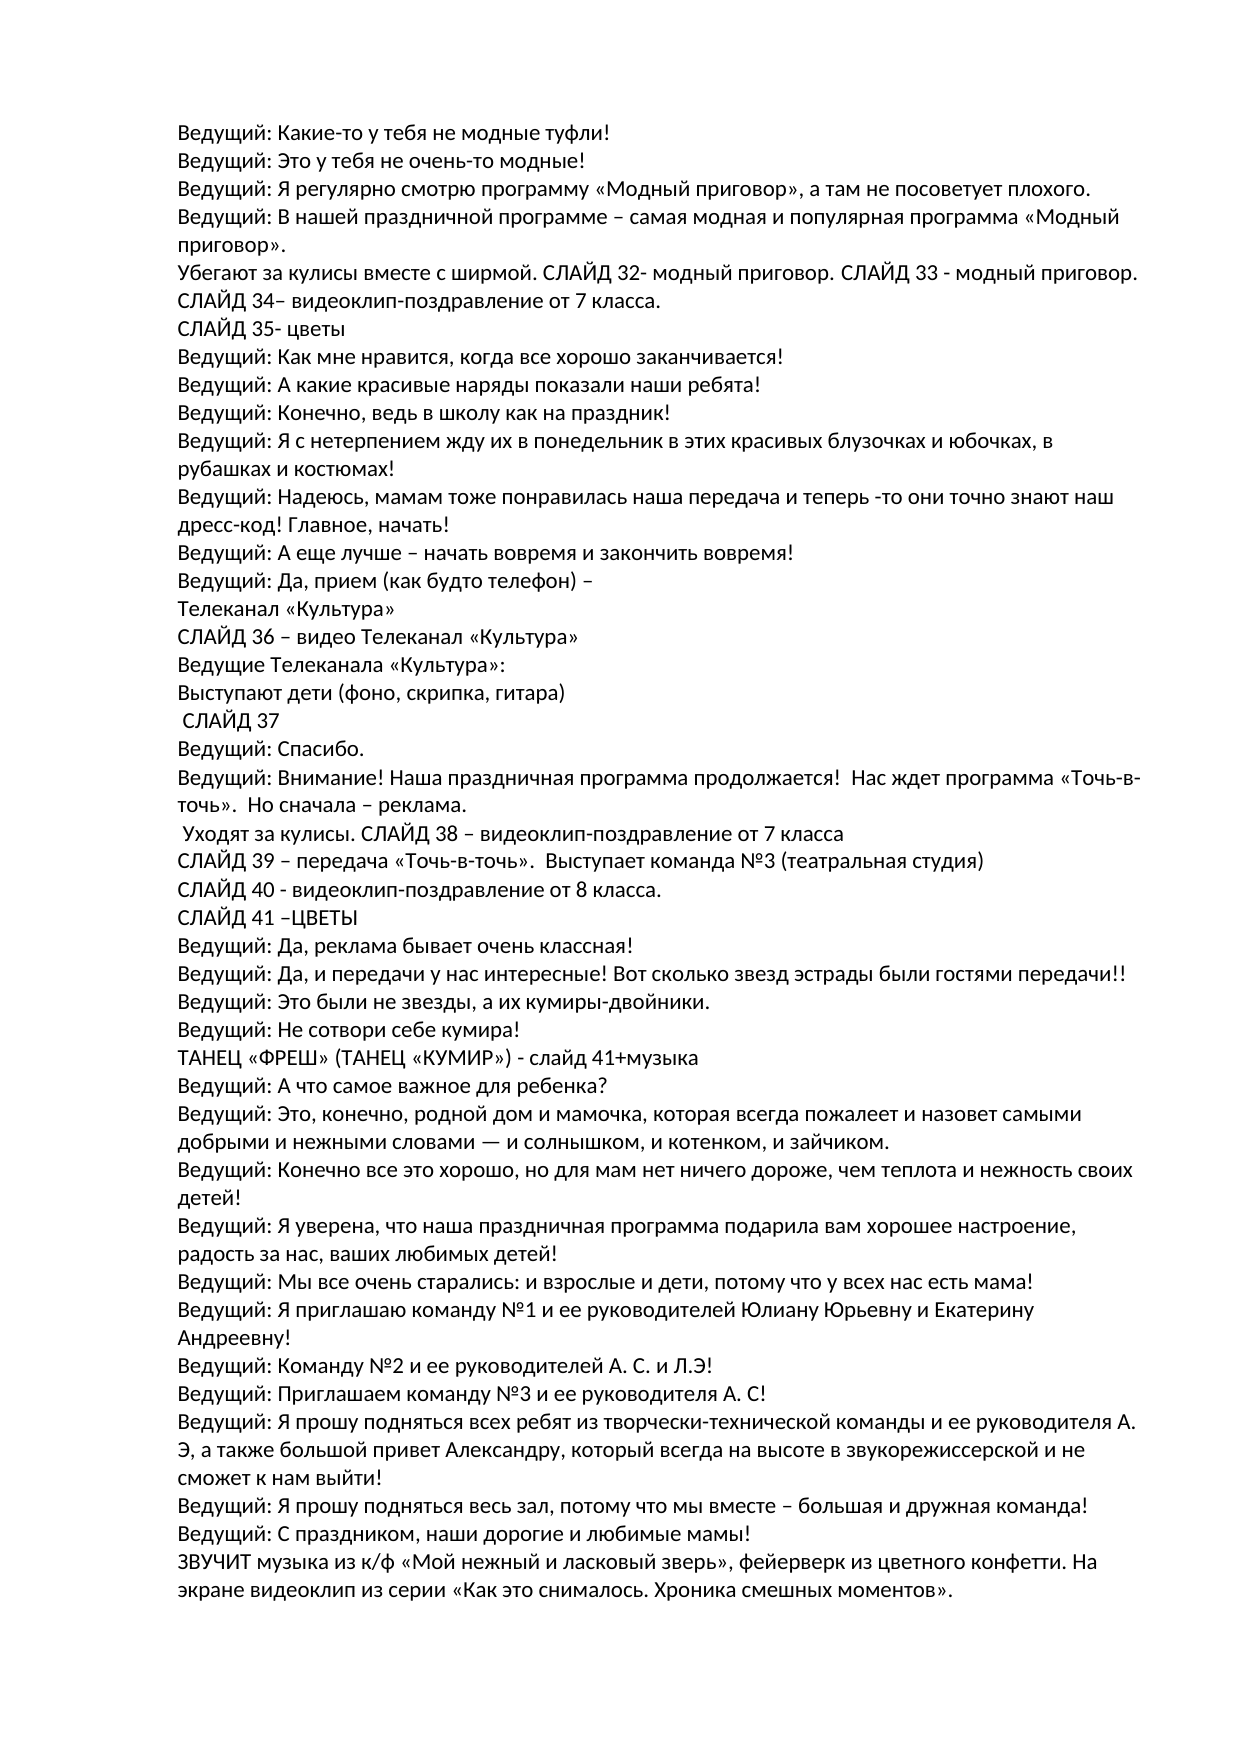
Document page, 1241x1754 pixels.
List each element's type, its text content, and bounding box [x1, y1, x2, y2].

text Ведущие Телеканала «Культура»: [177, 651, 1152, 678]
text ТАНЕЦ «ФРЕШ» (ТАНЕЦ «КУМИР») - слайд 41+музыка [177, 1043, 1152, 1071]
text Ведущий: Да, реклама бывает очень классная! [177, 931, 1152, 959]
text Ведущий: Мы все очень старались: и взрослые и дети, потому что у всех нас есть мама! [177, 1267, 1152, 1295]
text СЛАЙД 36 – видео Телеканал «Культура» [177, 622, 1152, 651]
text Убегают за кулисы вместе с ширмой. СЛАЙД 32- модный приговор. СЛАЙД 33 - модный приговор. [177, 258, 1152, 286]
text Ведущий: Как мне нравится, когда все хорошо заканчивается! [177, 342, 1152, 370]
text СЛАЙД 37 [177, 707, 1152, 734]
text Ведущий: А какие красивые наряды показали наши ребята! [177, 370, 1152, 398]
text Ведущий: А что самое важное для ребенка? [177, 1071, 1152, 1099]
text Ведущий: Спасибо. [177, 734, 1152, 763]
text Ведущий: А еще лучше – начать вовремя и закончить вовремя! [177, 538, 1152, 566]
text Ведущий: Внимание! Наша праздничная программа продолжается! Нас ждет программа «Точь-в-точь». Но сначала – реклама. [177, 763, 1152, 819]
text Ведущий: Надеюсь, мамам тоже понравилась наша передача и теперь -то они точно знают наш дресс-код! Главное, начать! [177, 482, 1152, 538]
text Ведущий: Да, и передачи у нас интересные! Вот сколько звезд эстрады были гостями передачи!! [177, 959, 1152, 987]
text Ведущий: Какие-то у тебя не модные туфли! [177, 118, 1152, 146]
text Ведущий: Это у тебя не очень-то модные! [177, 146, 1152, 174]
text Ведущий: Это были не звезды, а их кумиры-двойники. [177, 987, 1152, 1015]
text Ведущий: Я регулярно смотрю программу «Модный приговор», а там не посоветует плохого. [177, 174, 1152, 202]
text СЛАЙД 41 –ЦВЕТЫ [177, 903, 1152, 931]
text Ведущий: Не сотвори себе кумира! [177, 1015, 1152, 1043]
text Ведущий: Конечно, ведь в школу как на праздник! [177, 398, 1152, 426]
text СЛАЙД 34– видеоклип-поздравление от 7 класса. [177, 286, 1152, 314]
text Ведущий: Это, конечно, родной дом и мамочка, которая всегда пожалеет и назовет самыми добрыми и нежными словами — и солнышком, и котенком, и зайчиком. [177, 1099, 1152, 1155]
text СЛАЙД 35- цветы [177, 314, 1152, 342]
text Ведущий: Команду №2 и ее руководителей А. С. и Л.Э! [177, 1351, 1152, 1379]
text Уходят за кулисы. СЛАЙД 38 – видеоклип-поздравление от 7 класса [177, 819, 1152, 847]
text Ведущий: Я приглашаю команду №1 и ее руководителей Юлиану Юрьевну и Екатерину Андреевну! [177, 1295, 1152, 1351]
text Ведущий: Я прошу подняться весь зал, потому что мы вместе – большая и дружная команда! [177, 1491, 1152, 1519]
text СЛАЙД 39 – передача «Точь-в-точь». Выступает команда №3 (театральная студия) [177, 847, 1152, 875]
text Телеканал «Культура» [177, 594, 1152, 622]
text Ведущий: Я с нетерпением жду их в понедельник в этих красивых блузочках и юбочках, в рубашках и костюмах! [177, 426, 1152, 482]
text СЛАЙД 40 - видеоклип-поздравление от 8 класса. [177, 875, 1152, 903]
text Ведущий: В нашей праздничной программе – самая модная и популярная программа «Модный приговор». [177, 202, 1152, 258]
text Ведущий: Да, прием (как будто телефон) – [177, 566, 1152, 594]
text ЗВУЧИТ музыка из к/ф «Мой нежный и ласковый зверь», фейерверк из цветного конфетти. На экране видеоклип из серии «Как это снималось. Хроника смешных моментов». [177, 1547, 1152, 1603]
text Ведущий: С праздником, наши дорогие и любимые мамы! [177, 1519, 1152, 1547]
text Выступают дети (фоно, скрипка, гитара) [177, 678, 1152, 707]
text Ведущий: Я уверена, что наша праздничная программа подарила вам хорошее настроение, радость за нас, ваших любимых детей! [177, 1211, 1152, 1267]
text Ведущий: Конечно все это хорошо, но для мам нет ничего дороже, чем теплота и нежность своих детей! [177, 1155, 1152, 1211]
text Ведущий: Приглашаем команду №3 и ее руководителя А. С! [177, 1379, 1152, 1407]
text Ведущий: Я прошу подняться всех ребят из творчески-технической команды и ее руководителя А. Э, а также большой привет Александру, который всегда на высоте в звукорежиссерской и не сможет к нам выйти! [177, 1407, 1152, 1491]
